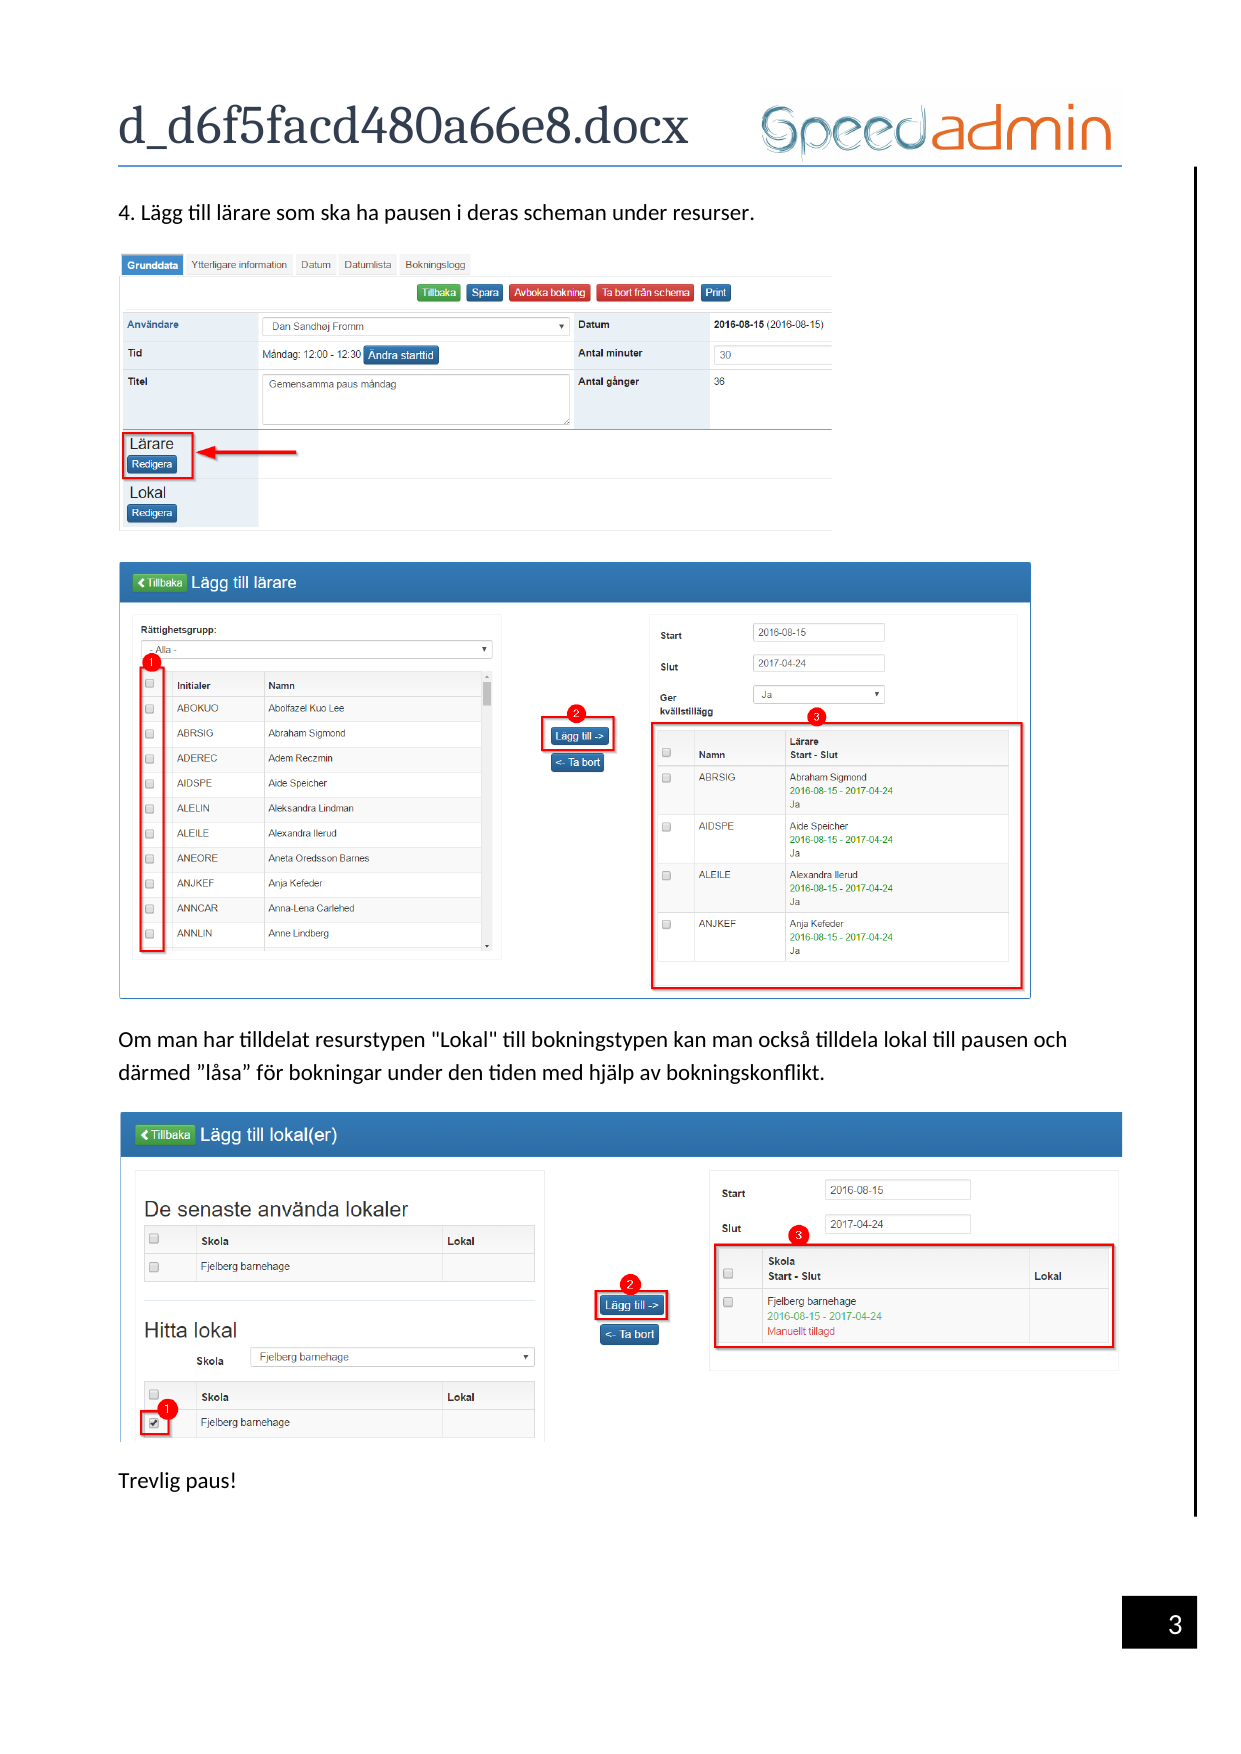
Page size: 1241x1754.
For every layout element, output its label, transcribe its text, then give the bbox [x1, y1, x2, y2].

picture [118, 562, 1033, 1001]
picture [118, 1110, 1123, 1442]
text Trevlig paus! [118, 1466, 1122, 1494]
picture [118, 251, 832, 537]
picture [759, 87, 1123, 168]
text Om man har tilldelat resurstypen "Lokal" till bokningstypen kan man också tilldela lokal till pausen och därmed ”låsa” för bokningar under den tiden med hjälp av bokningskonflikt. [118, 1025, 1122, 1086]
text 4. Lägg till lärare som ska ha pausen i deras scheman under resurser. [118, 198, 1122, 226]
